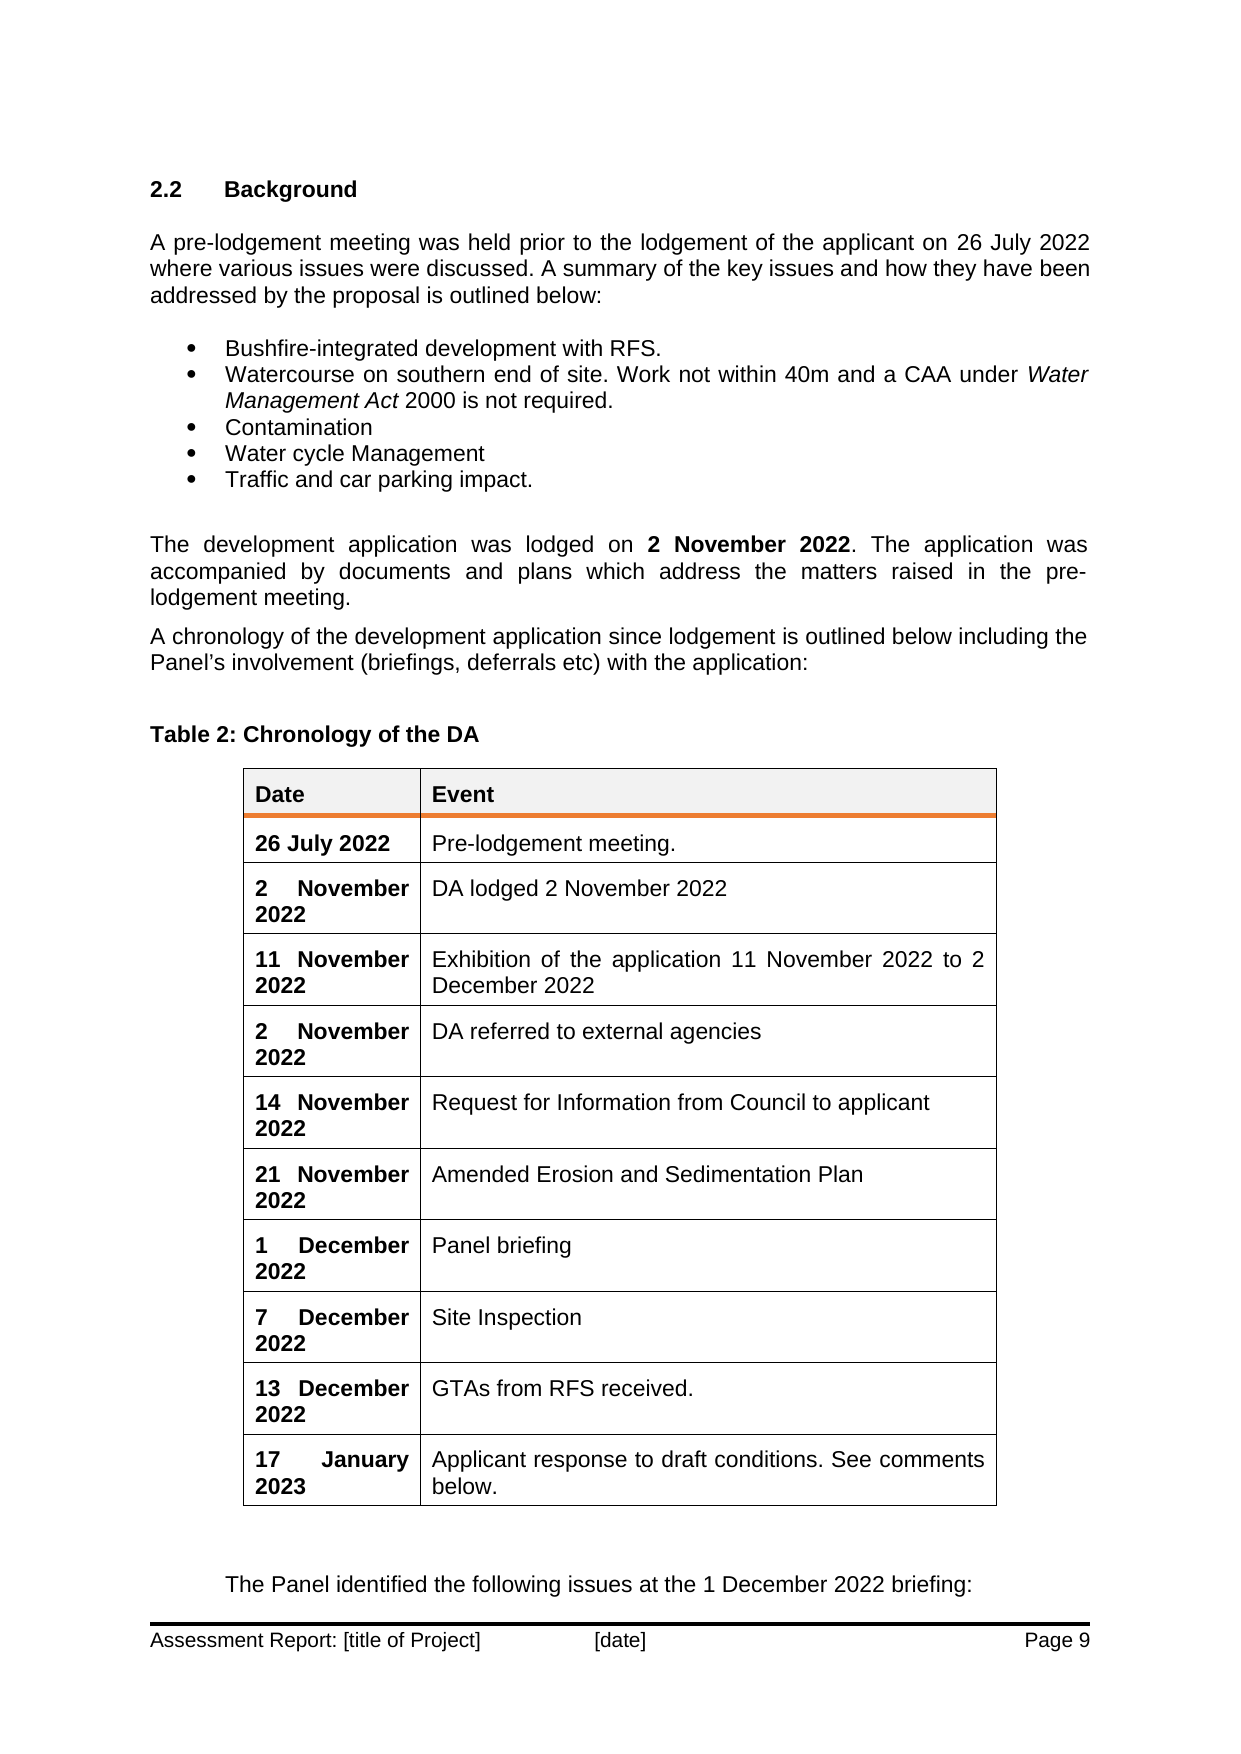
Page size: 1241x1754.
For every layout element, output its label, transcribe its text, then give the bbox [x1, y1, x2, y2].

text The development application was lodged on . The application was accompanied by documents and plans which address the matters raised in the pre-lodgement meeting. [150, 531, 1088, 611]
table_cell 17 January 2023 [244, 1435, 420, 1505]
table_cell Amended Erosion and Sedimentation Plan [421, 1149, 996, 1219]
table_cell [244, 1220, 420, 1291]
table_cell Site Inspection [421, 1292, 996, 1362]
list Bushfire-integrated development with RFS. [187, 334, 1090, 361]
table_cell [244, 934, 420, 1005]
table_cell Request for Information from Council to applicant [421, 1077, 996, 1148]
list Contamination [187, 413, 1090, 440]
table_cell [244, 1149, 420, 1219]
table_cell 13 December 2022 [244, 1363, 420, 1433]
list Water cycle Management [187, 440, 1090, 466]
table_cell Pre-lodgement meeting. [421, 818, 996, 862]
table_cell [244, 863, 420, 933]
list Traffic and car parking impact. [187, 466, 1090, 493]
table_cell 26 July 2022 [244, 818, 420, 862]
table_cell Exhibition of the application 11 November 2022 to 2 December 2022 [421, 934, 996, 1005]
table_cell DA referred to external agencies [421, 1006, 996, 1076]
table_header Date [244, 769, 420, 813]
table_cell DA lodged 2 November 2022 [421, 863, 996, 933]
text A chronology of the development application since lodgement is outlined below including the Panel’s involvement (briefings, deferrals etc) with the application: [150, 623, 1088, 676]
list The Panel identified the following issues at the 1 December 2022 briefing: [225, 1571, 1088, 1598]
text Table 2: Chronology of the DA [150, 721, 1090, 747]
table_cell [244, 1077, 420, 1148]
table_cell 7 December 2022 [244, 1292, 420, 1362]
text A pre-lodgement meeting was held prior to the lodgement of the applicant on where various issues were discussed. A summary of the key issues and how they have been addressed by the proposal is outlined below: [150, 229, 1090, 308]
table_cell [244, 1006, 420, 1076]
table_header Event [421, 769, 996, 813]
table_cell Applicant response to draft conditions. See comments below. [421, 1435, 996, 1505]
list Watercourse on southern end of site. Work not within 40m and a CAA under Water Management Act 2000 is not required. [187, 361, 1090, 413]
table_cell Panel briefing [421, 1220, 996, 1291]
list Background [150, 176, 1088, 203]
table_cell GTAs from RFS received. [421, 1363, 996, 1433]
